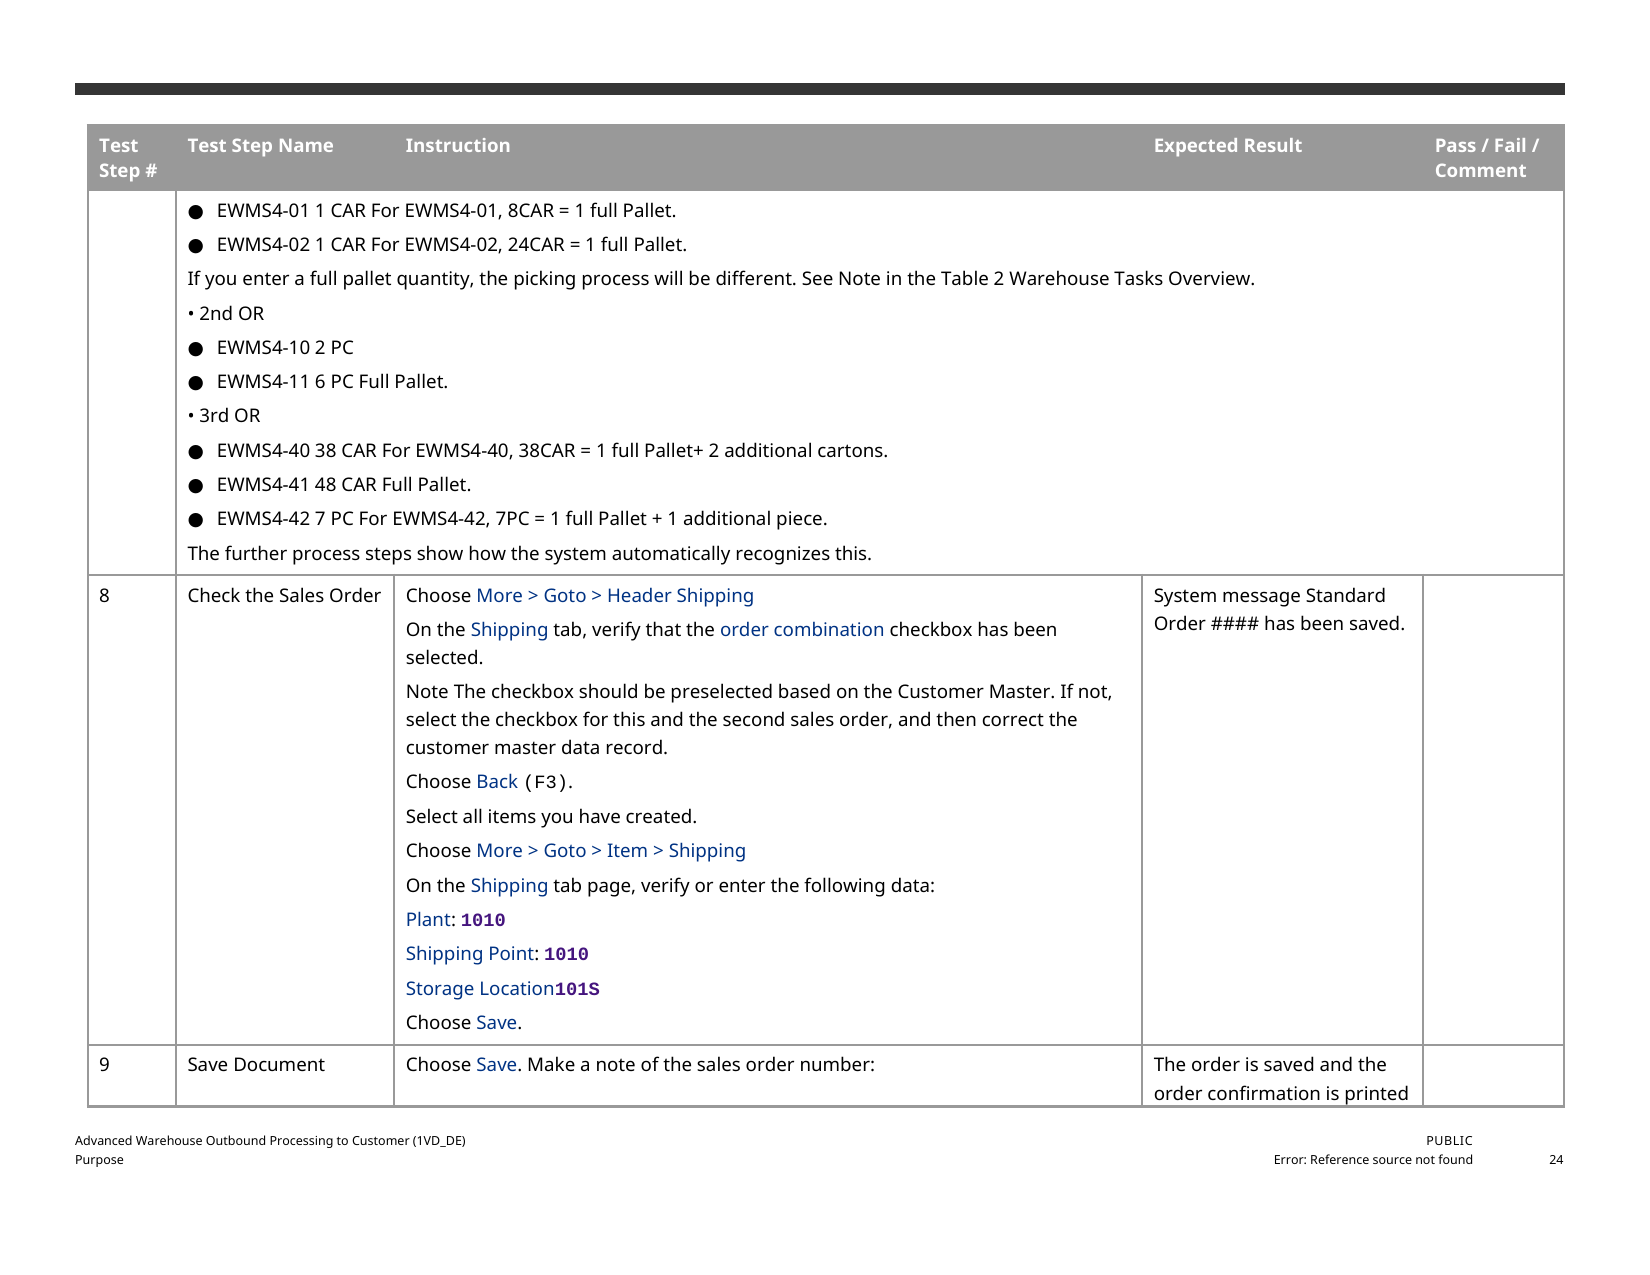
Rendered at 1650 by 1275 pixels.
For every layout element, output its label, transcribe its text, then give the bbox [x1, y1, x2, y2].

table_cell Check the Sales Order [177, 576, 393, 1043]
table_cell 7 [89, 191, 175, 574]
table_cell System message Standard Order #### has been saved. [1143, 576, 1422, 1043]
table_cell Choose More > Goto > Header Shipping On the Shipping tab, verify that the order combination checkbox has been selected. Note The checkbox should be preselected based on the Customer Master. If not, select the checkbox for this and the second sales order, and then correct the customer master data record. Choose Back (F3). Select all items you have created. Choose More > Goto > Item > Shipping On the Shipping tab page, verify or enter the following data: Plant: 1010 Shipping Point: 1010 Storage Location101S Choose Save. [395, 576, 1141, 1043]
table_cell Save Document [177, 1046, 393, 1105]
table_header Pass / Fail / Comment [1424, 126, 1563, 189]
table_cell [1143, 1046, 1422, 1105]
table_cell 9 [89, 1046, 175, 1105]
table_cell 8 [89, 576, 175, 1043]
table_header Instruction [395, 126, 1141, 189]
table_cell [177, 191, 1563, 574]
table_header Expected Result [1143, 126, 1422, 189]
table_cell [1424, 1046, 1563, 1105]
table_header Test Step Name [177, 126, 393, 189]
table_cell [395, 1046, 1141, 1105]
table_cell [1424, 576, 1563, 1043]
table_header Test Step # [89, 126, 175, 189]
